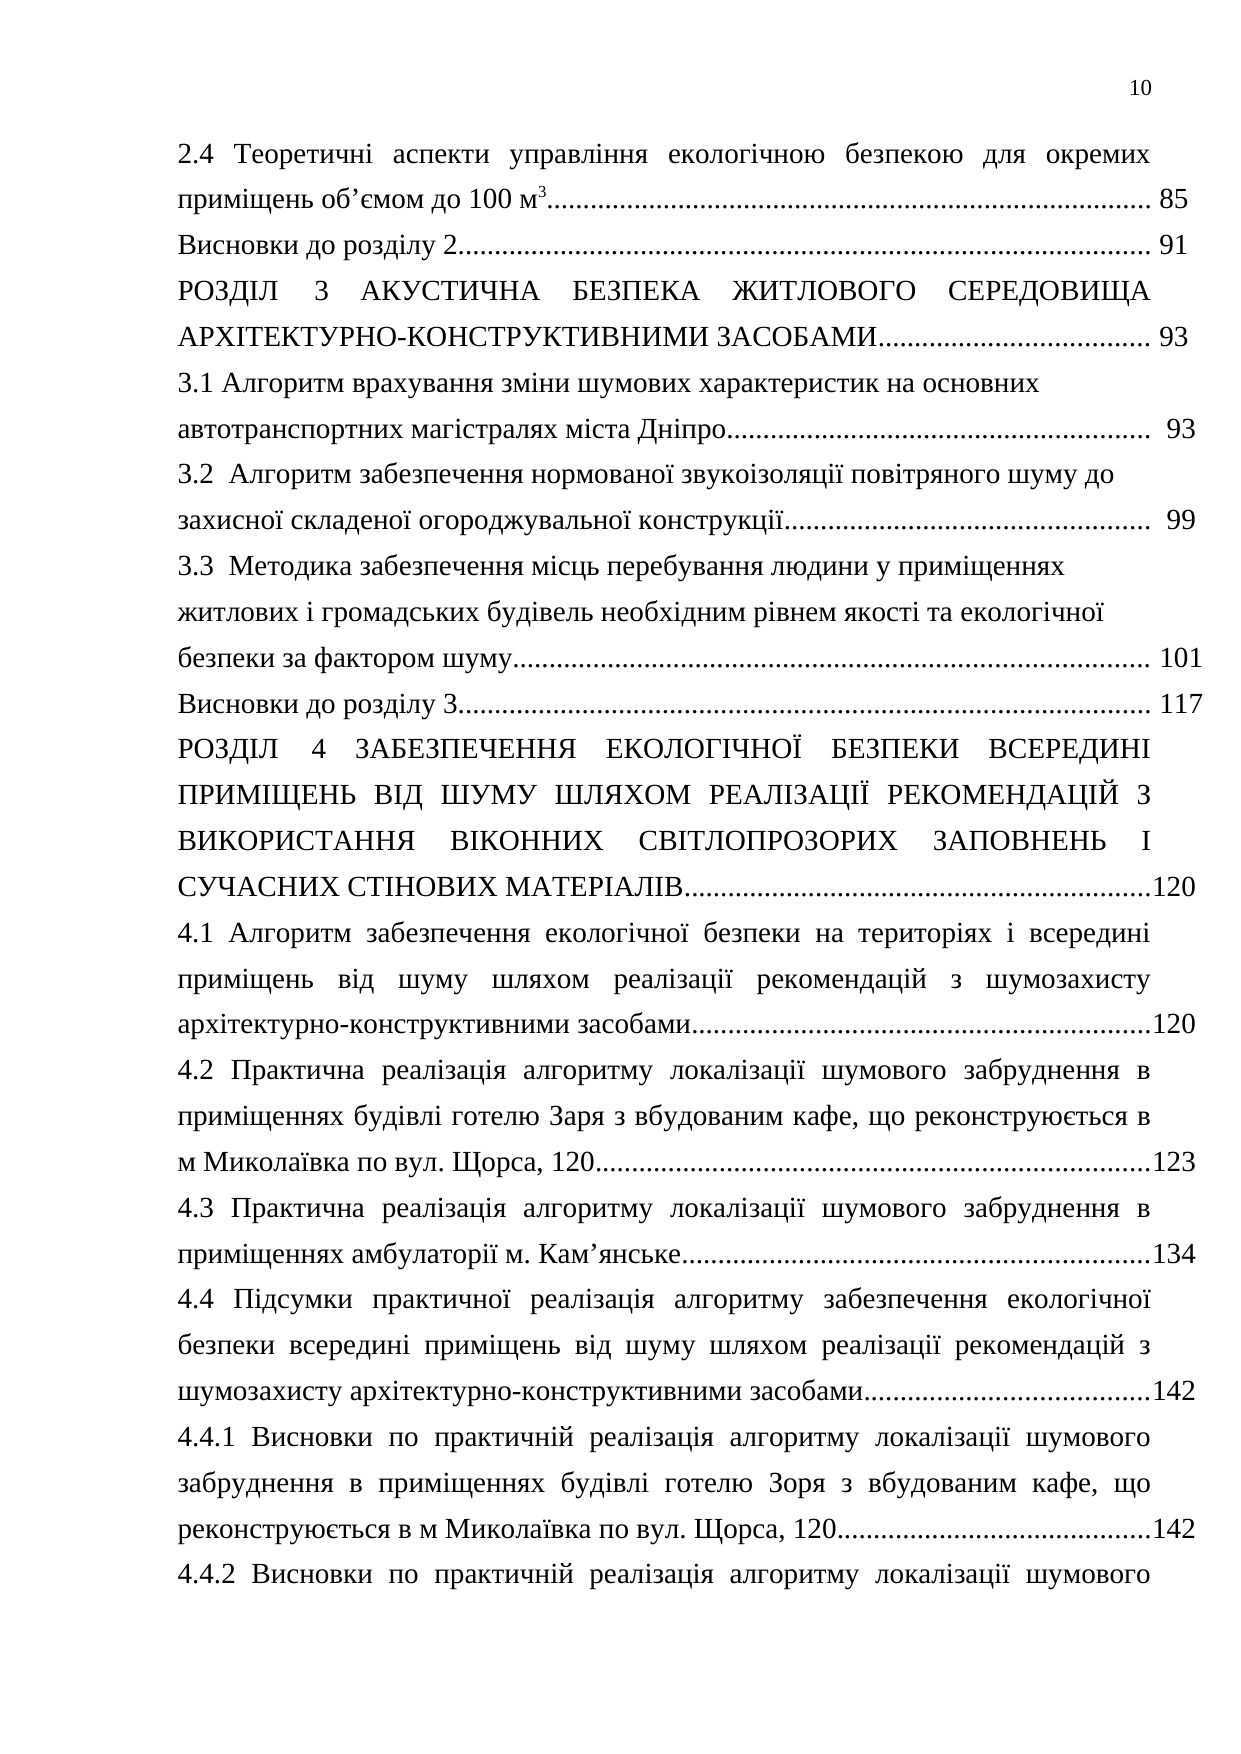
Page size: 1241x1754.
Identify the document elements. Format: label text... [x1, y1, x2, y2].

text 2.4 Теоретичні аспекти управління екологічною безпекою для окремих приміщень об’ємом до 100 м3 85 [177, 126, 1152, 218]
text 4.4.1 Висновки по практичній реалізація алгоритму локалізації шумового забруднення в приміщеннях будівлі готелю Зоря з вбудованим кафе, що реконструюється в м Миколаївка по вул. Щорса, 120. 142 [177, 1410, 1152, 1547]
text Висновки до розділу 3 117 [177, 676, 1152, 722]
text 4.2 Практична реалізація алгоритму локалізації шумового забруднення в приміщеннях будівлі готелю Заря з вбудованим кафе, що реконструюється в м Миколаївка по вул. Щорса, 120. 123 [177, 1043, 1152, 1181]
text 4.3 Практична реалізація алгоритму локалізації шумового забруднення в приміщеннях амбулаторії м. Кам’янське. 134 [177, 1181, 1152, 1272]
text 4.1 Алгоритм забезпечення екологічної безпеки на територіях і всередині приміщень від шуму шляхом реалізації рекомендацій з шумозахисту архітектурно-конструктивними засобами. 120 [177, 906, 1152, 1043]
text 3.1 Алгоритм врахування зміни шумових характеристик на основних автотранспортних магістралях міста Дніпро 93 [177, 356, 1152, 447]
text 3.3 Методика забезпечення місць перебування людини у приміщеннях житлових і громадських будівель необхідним рівнем якості та екологічної безпеки за фактором шуму 101 [177, 539, 1152, 676]
text РОЗДІЛ 4 ЗАБЕЗПЕЧЕННЯ ЕКОЛОГІЧНОЇ БЕЗПЕКИ ВСЕРЕДИНІ ПРИМІЩЕНЬ ВІД ШУМУ ШЛЯХОМ РЕАЛІЗАЦІЇ РЕКОМЕНДАЦІЙ З ВИКОРИСТАННЯ ВІКОННИХ СВІТЛОПРОЗОРИХ ЗАПОВНЕНЬ І СУЧАСНИХ СТІНОВИХ МАТЕРІАЛІВ.. 120 [177, 722, 1152, 906]
text РОЗДІЛ 3 АКУСТИЧНА БЕЗПЕКА ЖИТЛОВОГО СЕРЕДОВИЩА АРХІТЕКТУРНО-КОНСТРУКТИВНИМИ ЗАСОБАМИ. 93 [177, 264, 1152, 356]
text Висновки до розділу 2 91 [177, 218, 1152, 264]
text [177, 1547, 1152, 1593]
text 3.2 Алгоритм забезпечення нормованої звукоізоляції повітряного шуму до захисної складеної огороджувальної конструкції 99 [177, 447, 1152, 539]
text 4.4 Підсумки практичної реалізація алгоритму забезпечення екологічної безпеки всередині приміщень від шуму шляхом реалізації рекомендацій з шумозахисту архітектурно-конструктивними засобами. 142 [177, 1272, 1152, 1410]
